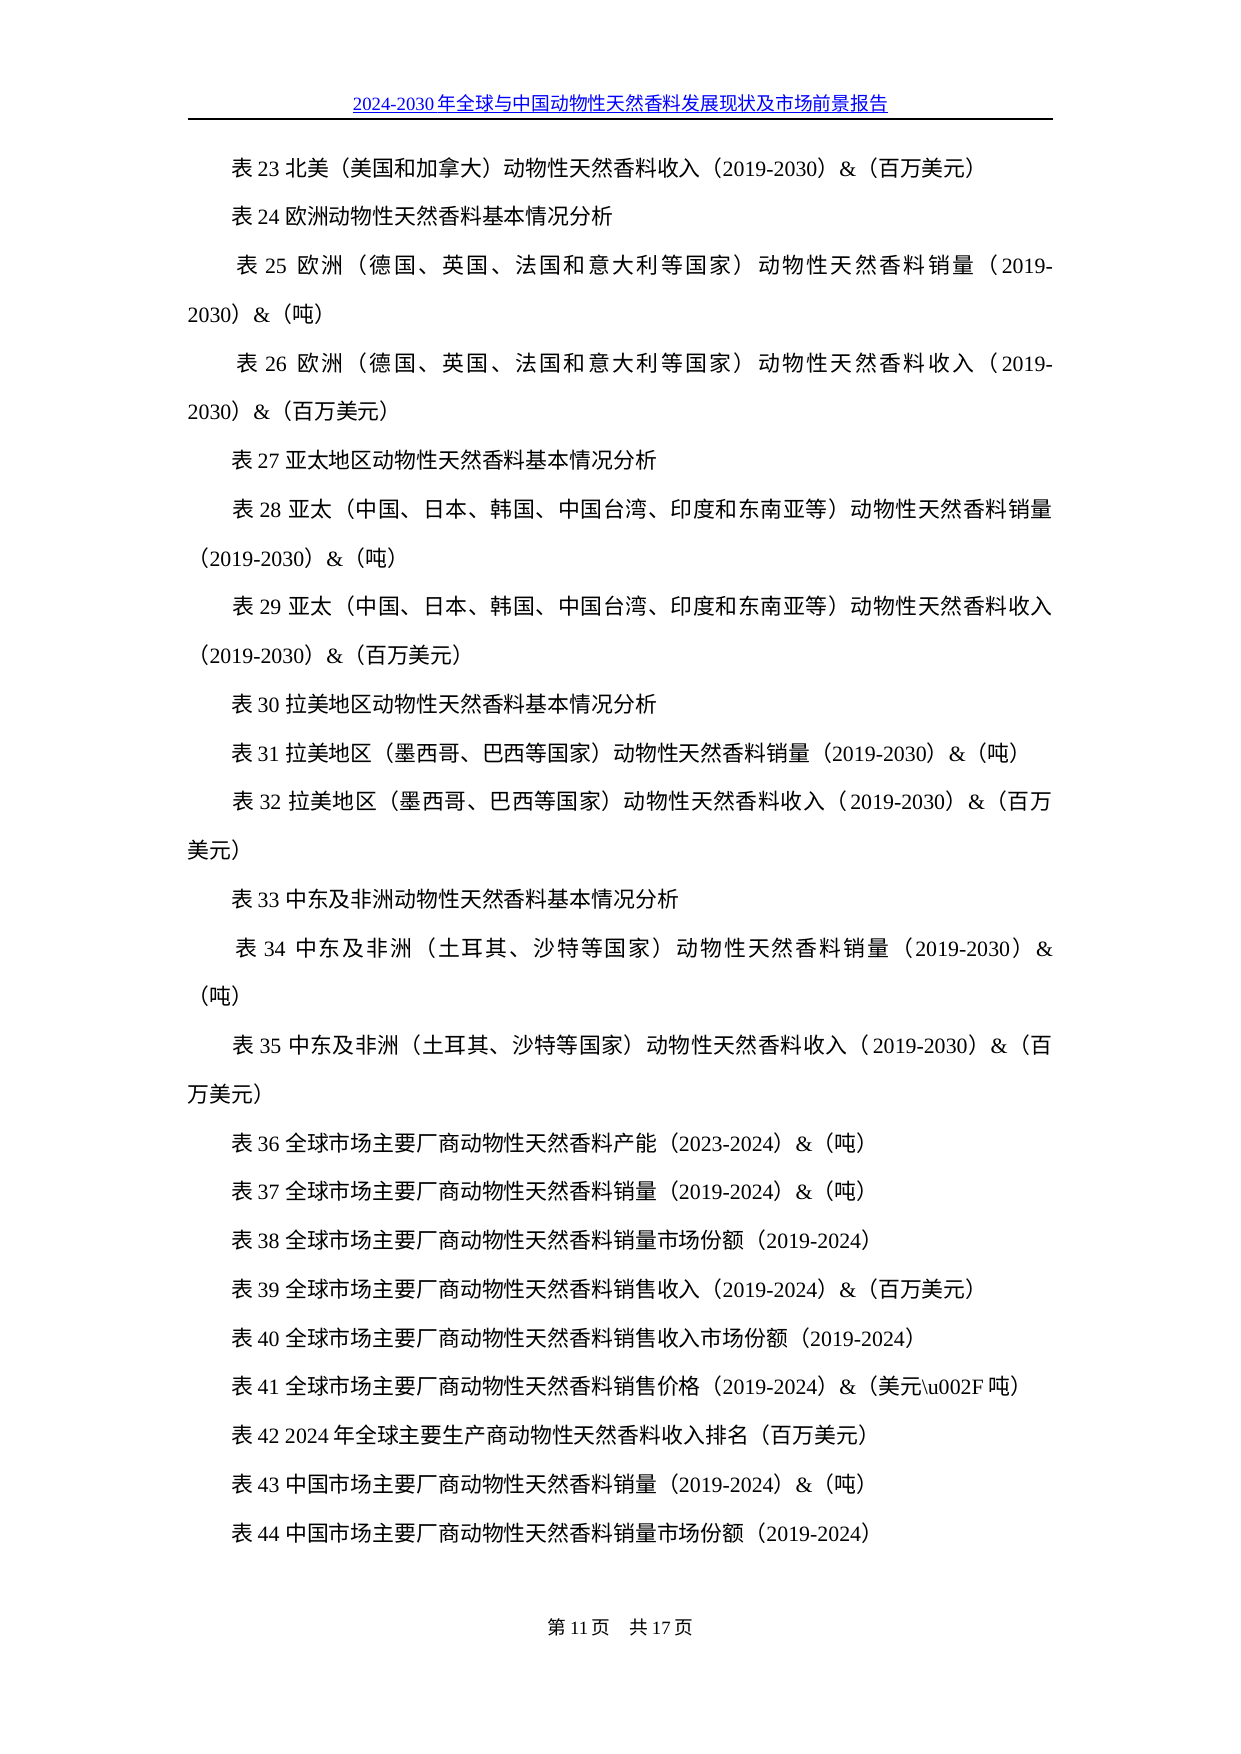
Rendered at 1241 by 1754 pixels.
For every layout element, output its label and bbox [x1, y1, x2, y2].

text [187, 150, 1053, 1548]
